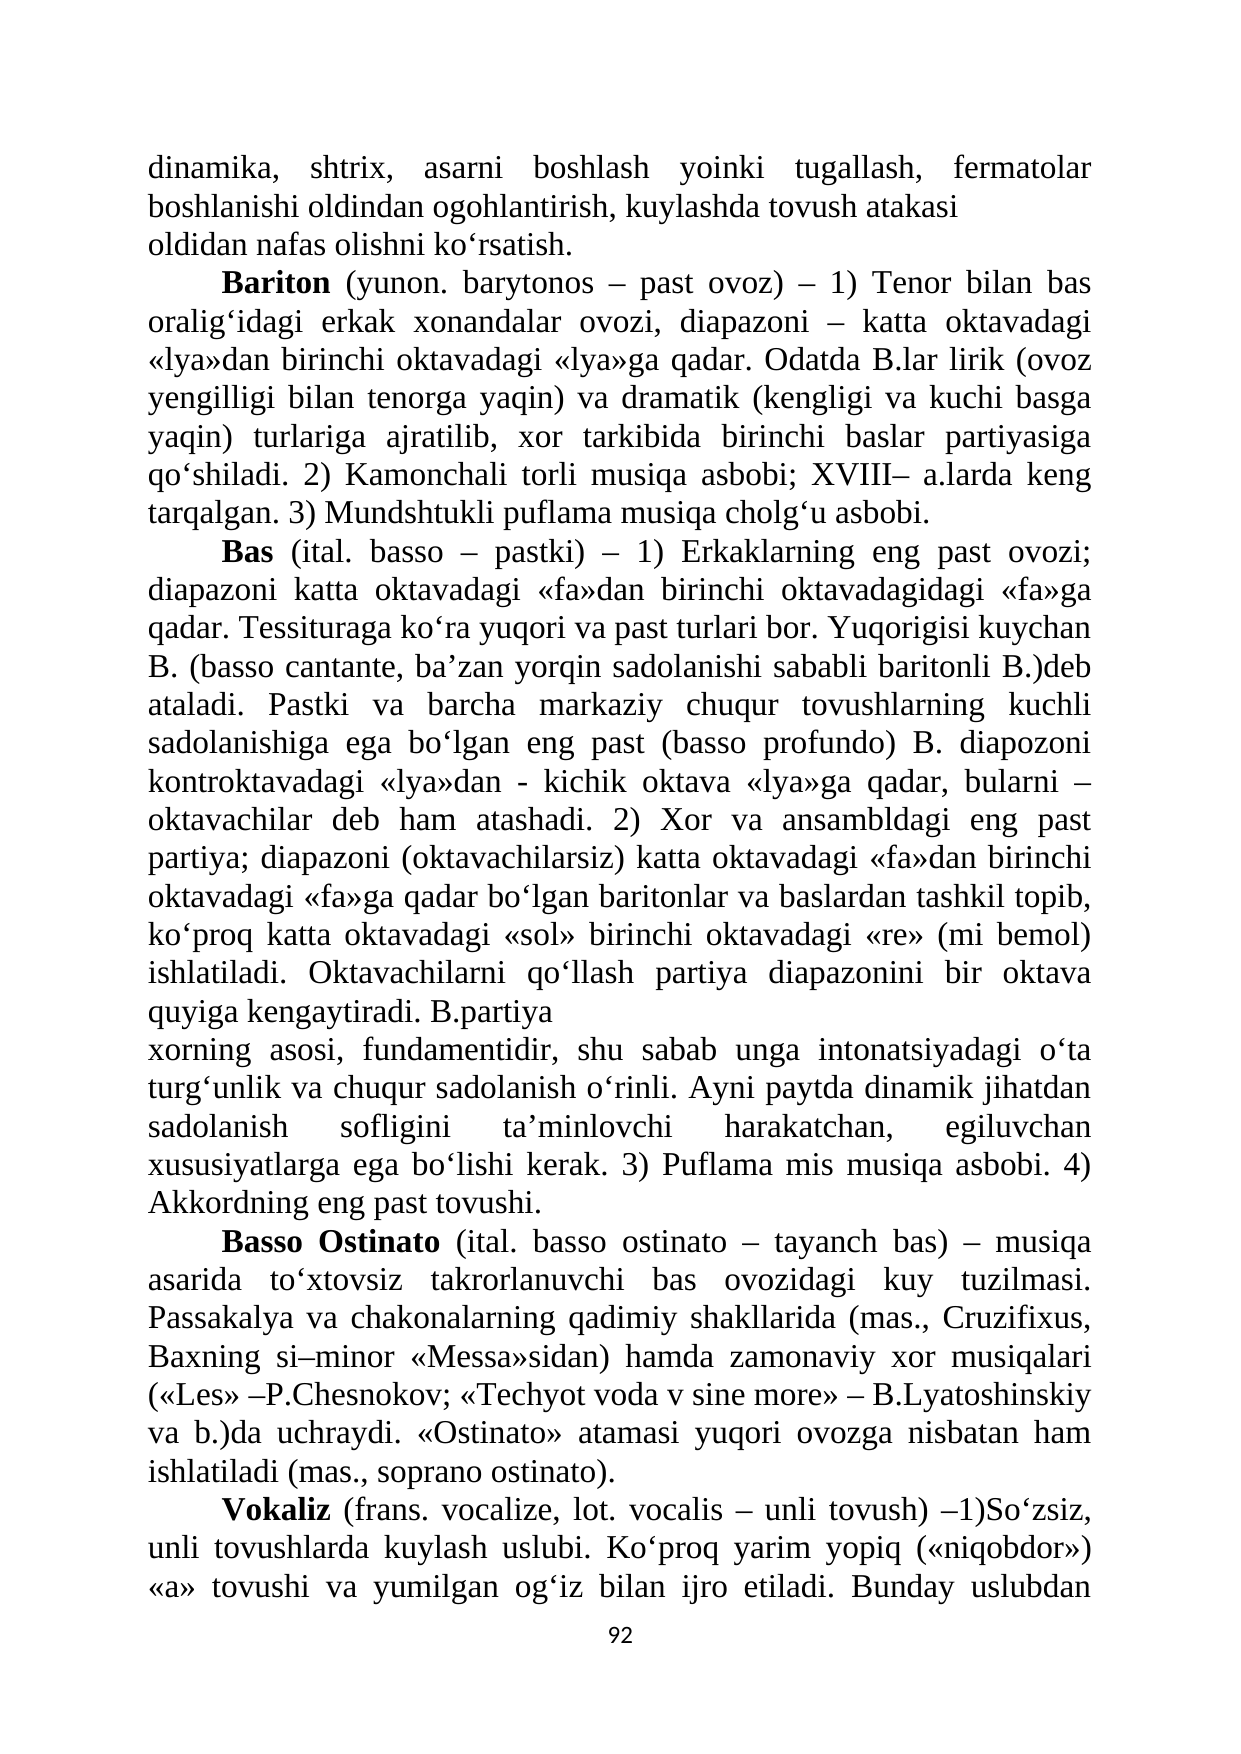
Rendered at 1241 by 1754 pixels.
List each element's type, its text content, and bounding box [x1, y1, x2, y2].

text Bas (ital. basso – pastki) – 1) Erkaklarning eng past ovozi; diapazoni katta oktavadagi «fa»dan birinchi oktavadagidagi «fa»ga qadar. Tessituraga ko‘ra yuqori va past turlari bor. Yuqorigisi kuychan B. (basso cantante, ba’zan yorqin sadolanishi sababli baritonli B.)deb ataladi. Pastki va barcha markaziy chuqur tovushlarning kuchli sadolanishiga ega bo‘lgan eng past (basso profundo) B. diapozoni kontroktavadagi «lya»dan - kichik oktava «lya»ga qadar, bularni – oktavachilar deb ham atashadi. 2) Xor va ansambldagi eng past partiya; diapazoni (oktavachilarsiz) katta oktavadagi «fa»dan birinchi oktavadagi «fa»ga qadar bo‘lgan baritonlar va baslardan tashkil topib, ko‘proq katta oktavadagi «sol» birinchi oktavadagi «re» (mi bemol) ishlatiladi. Oktavachilarni qo‘llash partiya diapazonini bir oktava quyiga kengaytiradi. B.partiya [148, 531, 1092, 1029]
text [148, 148, 1092, 224]
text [148, 1489, 1092, 1604]
text Bariton (yunon. barytonos – past ovoz) – 1) Tenor bilan bas oralig‘idagi erkak xonandalar ovozi, diapazoni – katta oktavadagi «lya»dan birinchi oktavadagi «lya»ga qadar. Odatda B.lar lirik (ovoz yengilligi bilan tenorga yaqin) va dramatik (kengligi va kuchi basga yaqin) turlariga ajratilib, xor tarkibida birinchi baslar partiyasiga qo‘shiladi. 2) Kamonchali torli musiqa asbobi; XVIII– a.larda keng tarqalgan. 3) Mundshtukli puflama musiqa cholg‘u asbobi. [148, 263, 1092, 531]
text oldidan nafas olishni ko‘rsatish. [148, 224, 1092, 263]
text Basso Ostinato (ital. basso ostinato – tayanch bas) – musiqa asarida to‘xtovsiz takrorlanuvchi bas ovozidagi kuy tuzilmasi. Passakalya va chakonalarning qadimiy shakllarida (mas., Cruzifixus, Baxning si–minor «Messa»sidan) hamda zamonaviy xor musiqalari («Les» –P.Chesnokov; «Techyot voda v sine more» – B.Lyatoshinskiy va b.)da uchraydi. «Ostinato» atamasi yuqori ovozga nisbatan ham ishlatiladi (mas., soprano ostinato). [148, 1221, 1092, 1489]
text xorning asosi, fundamentidir, shu sabab unga intonatsiyadagi o‘ta turg‘unlik va chuqur sadolanish o‘rinli. Ayni paytda dinamik jihatdan sadolanish sofligini ta’minlovchi harakatchan, egiluvchan xususiyatlarga ega bo‘lishi kerak. 3) Puflama mis musiqa asbobi. 4) Akkordning eng past tovushi. [148, 1029, 1092, 1221]
